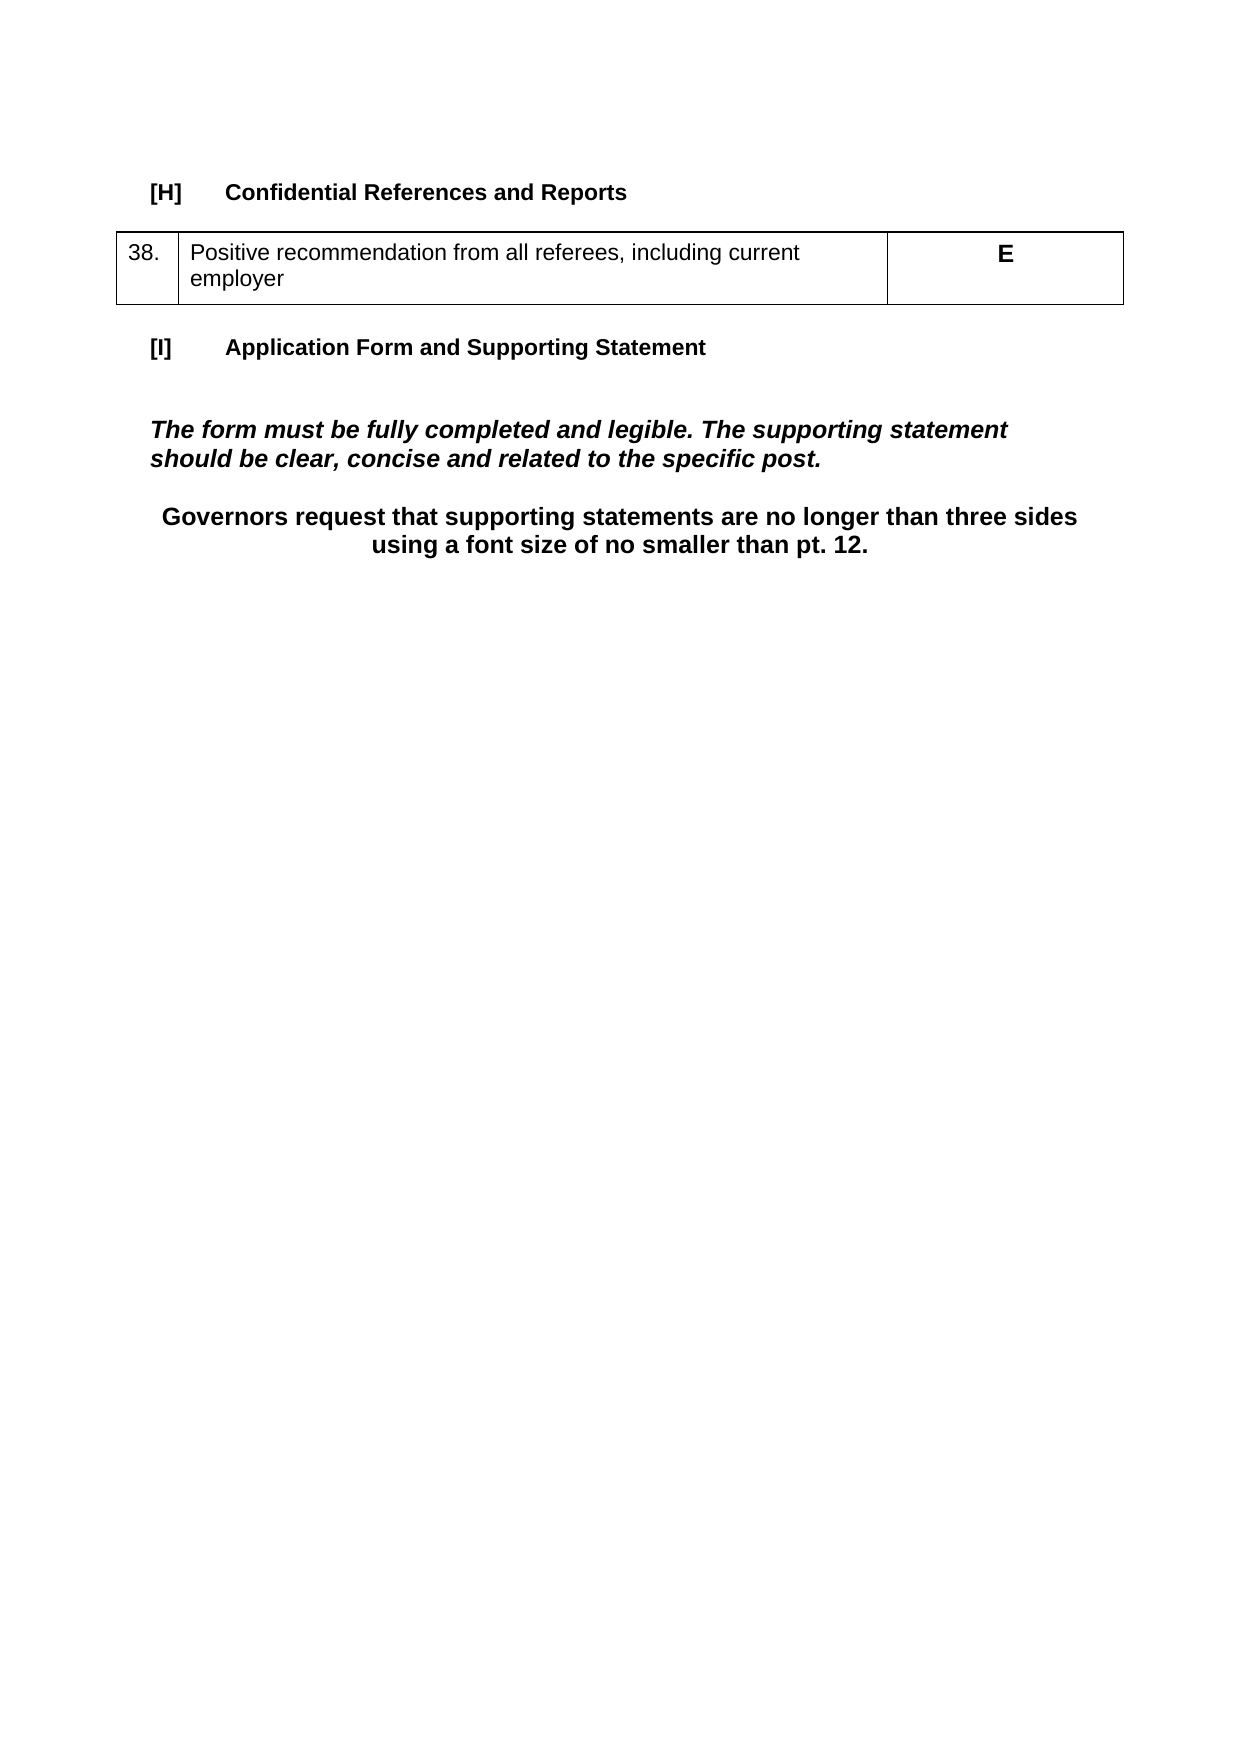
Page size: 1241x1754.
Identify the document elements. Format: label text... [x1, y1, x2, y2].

text Governors request that supporting statements are no longer than three sides using a font size of no smaller than pt. 12. [150, 501, 1090, 559]
table_header E [888, 233, 1123, 304]
text The form must be fully completed and legible. The supporting statement should be clear, concise and related to the specific post. [150, 415, 1090, 473]
table_header Positive recommendation from all referees, including current employer [179, 233, 887, 304]
text [H] Confidential References and Reports [150, 179, 1090, 205]
text [I] Application Form and Supporting Statement [150, 334, 812, 360]
table_header 38. [117, 233, 178, 304]
